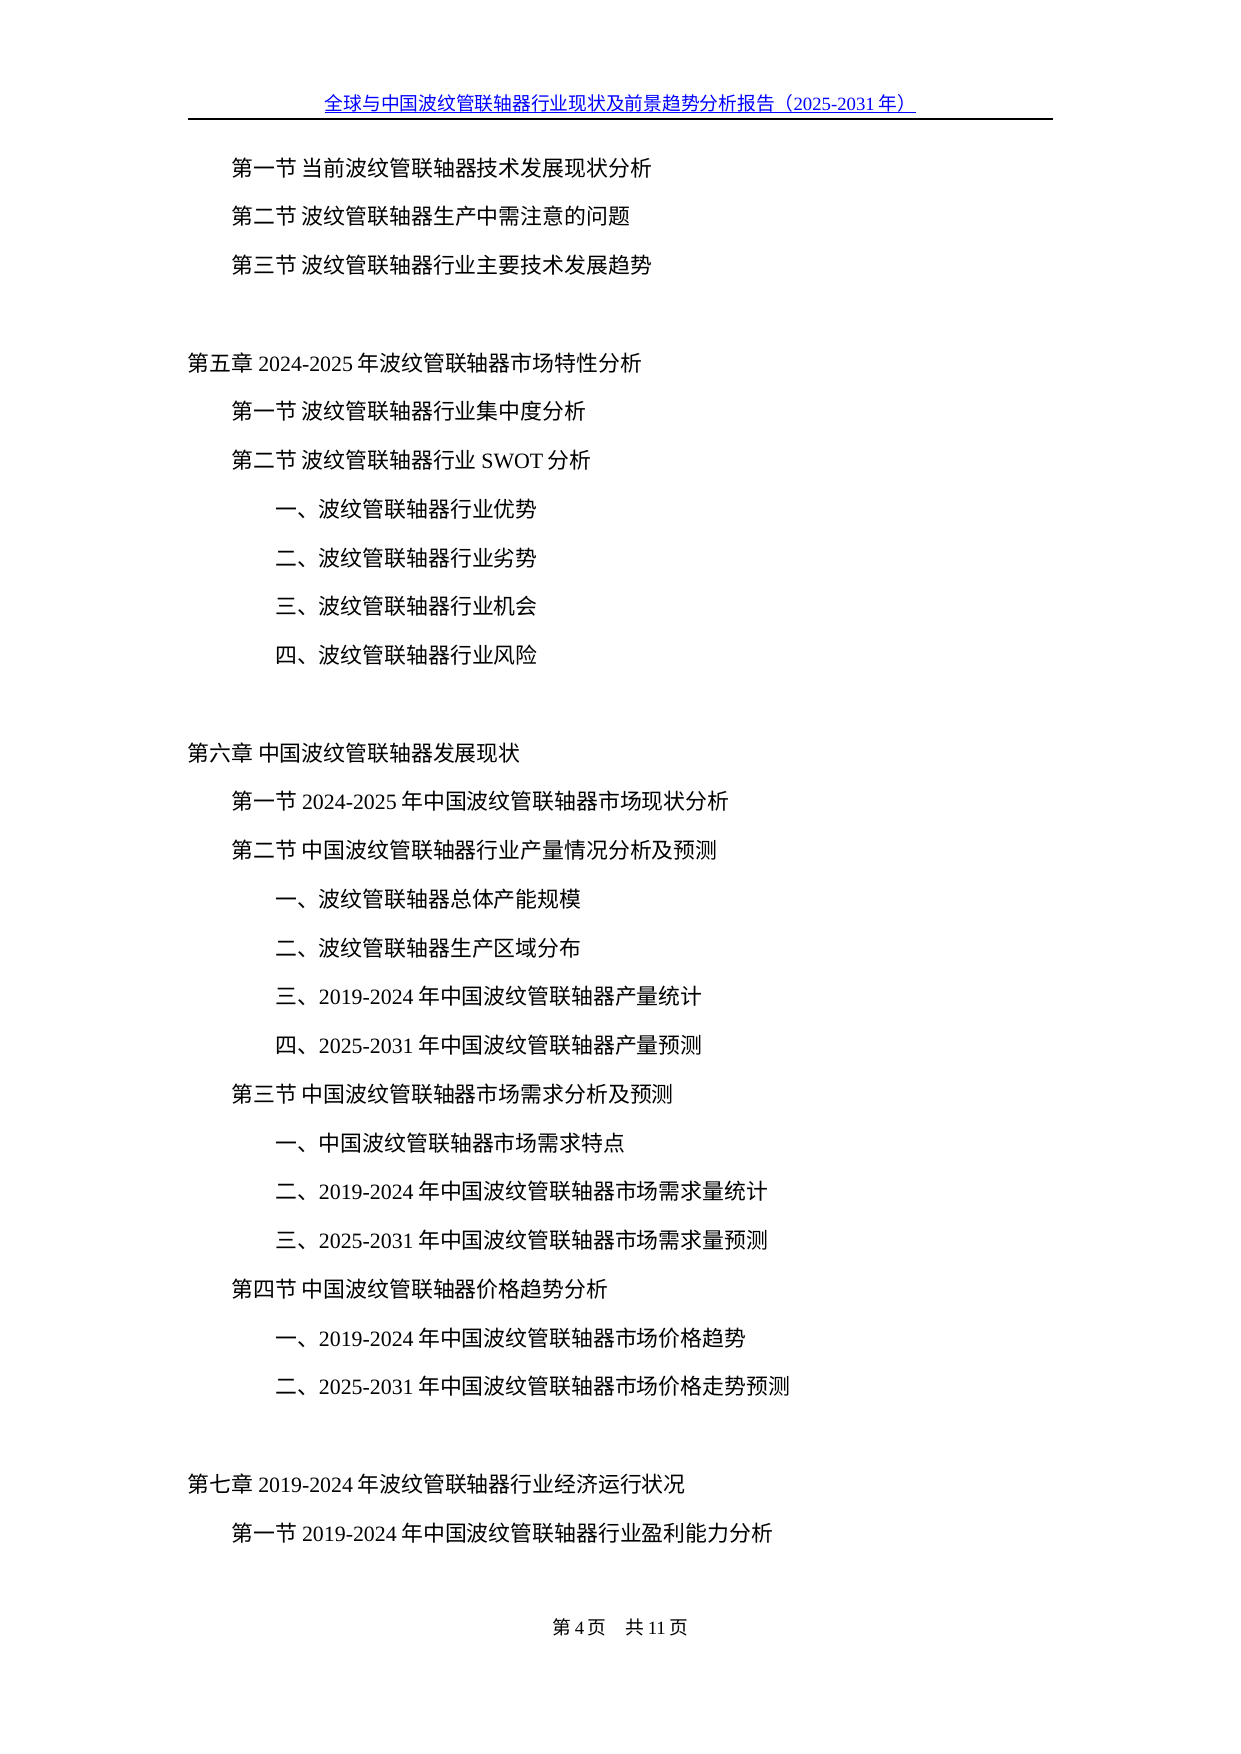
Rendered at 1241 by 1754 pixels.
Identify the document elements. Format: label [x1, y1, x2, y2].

text [187, 150, 1053, 1548]
